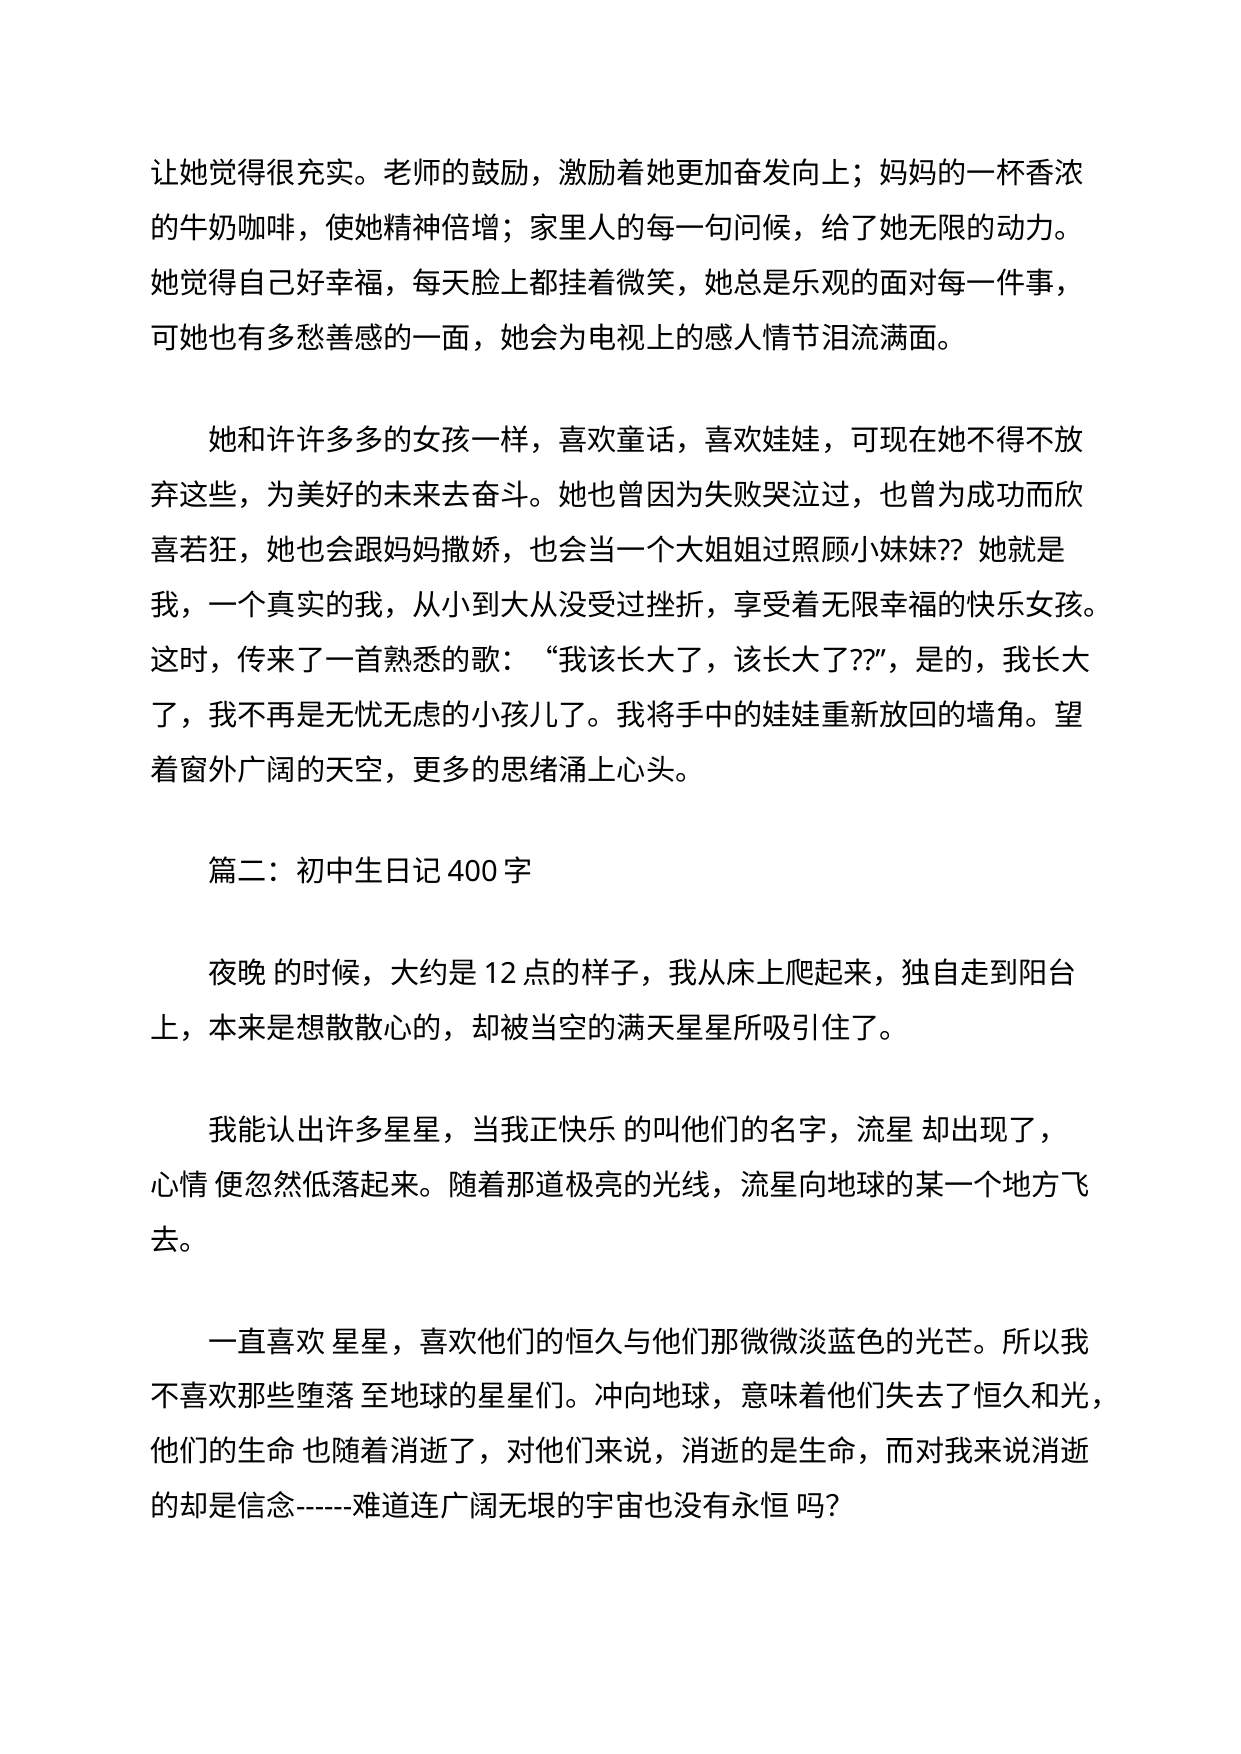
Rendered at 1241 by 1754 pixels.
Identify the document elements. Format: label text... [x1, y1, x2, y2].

text 夜晚 的时候，大约是12点的样子，我从床上爬起来，独自走到阳台上，本来是想散散心的，却被当空的满天星星所吸引住了。 [150, 950, 1090, 1047]
text 她和许许多多的女孩一样，喜欢童话，喜欢娃娃，可现在她不得不放弃这些，为美好的未来去奋斗。她也曾因为失败哭泣过，也曾为成功而欣喜若狂，她也会跟妈妈撒娇，也会当一个大姐姐过照顾小妹妹?? 她就是我，一个真实的我，从小到大从没受过挫折，享受着无限幸福的快乐女孩。这时，传来了一首熟悉的歌：“我该长大了，该长大了??”，是的，我长大了，我不再是无忧无虑的小孩儿了。我将手中的娃娃重新放回的墙角。望着窗外广阔的天空，更多的思绪涌上心头。 [150, 416, 1090, 788]
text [150, 150, 1090, 357]
text 我能认出许多星星，当我正快乐 的叫他们的名字，流星 却出现了，心情 便忽然低落起来。随着那道极亮的光线，流星向地球的某一个地方飞去。 [150, 1107, 1090, 1259]
text 篇二：初中生日记400字 [150, 848, 1090, 890]
text 一直喜欢 星星，喜欢他们的恒久与他们那微微淡蓝色的光芒。所以我不喜欢那些堕落 至地球的星星们。冲向地球，意味着他们失去了恒久和光，他们的生命 也随着消逝了，对他们来说，消逝的是生命，而对我来说消逝的却是信念------难道连广阔无垠的宇宙也没有永恒 吗？ [150, 1318, 1090, 1525]
